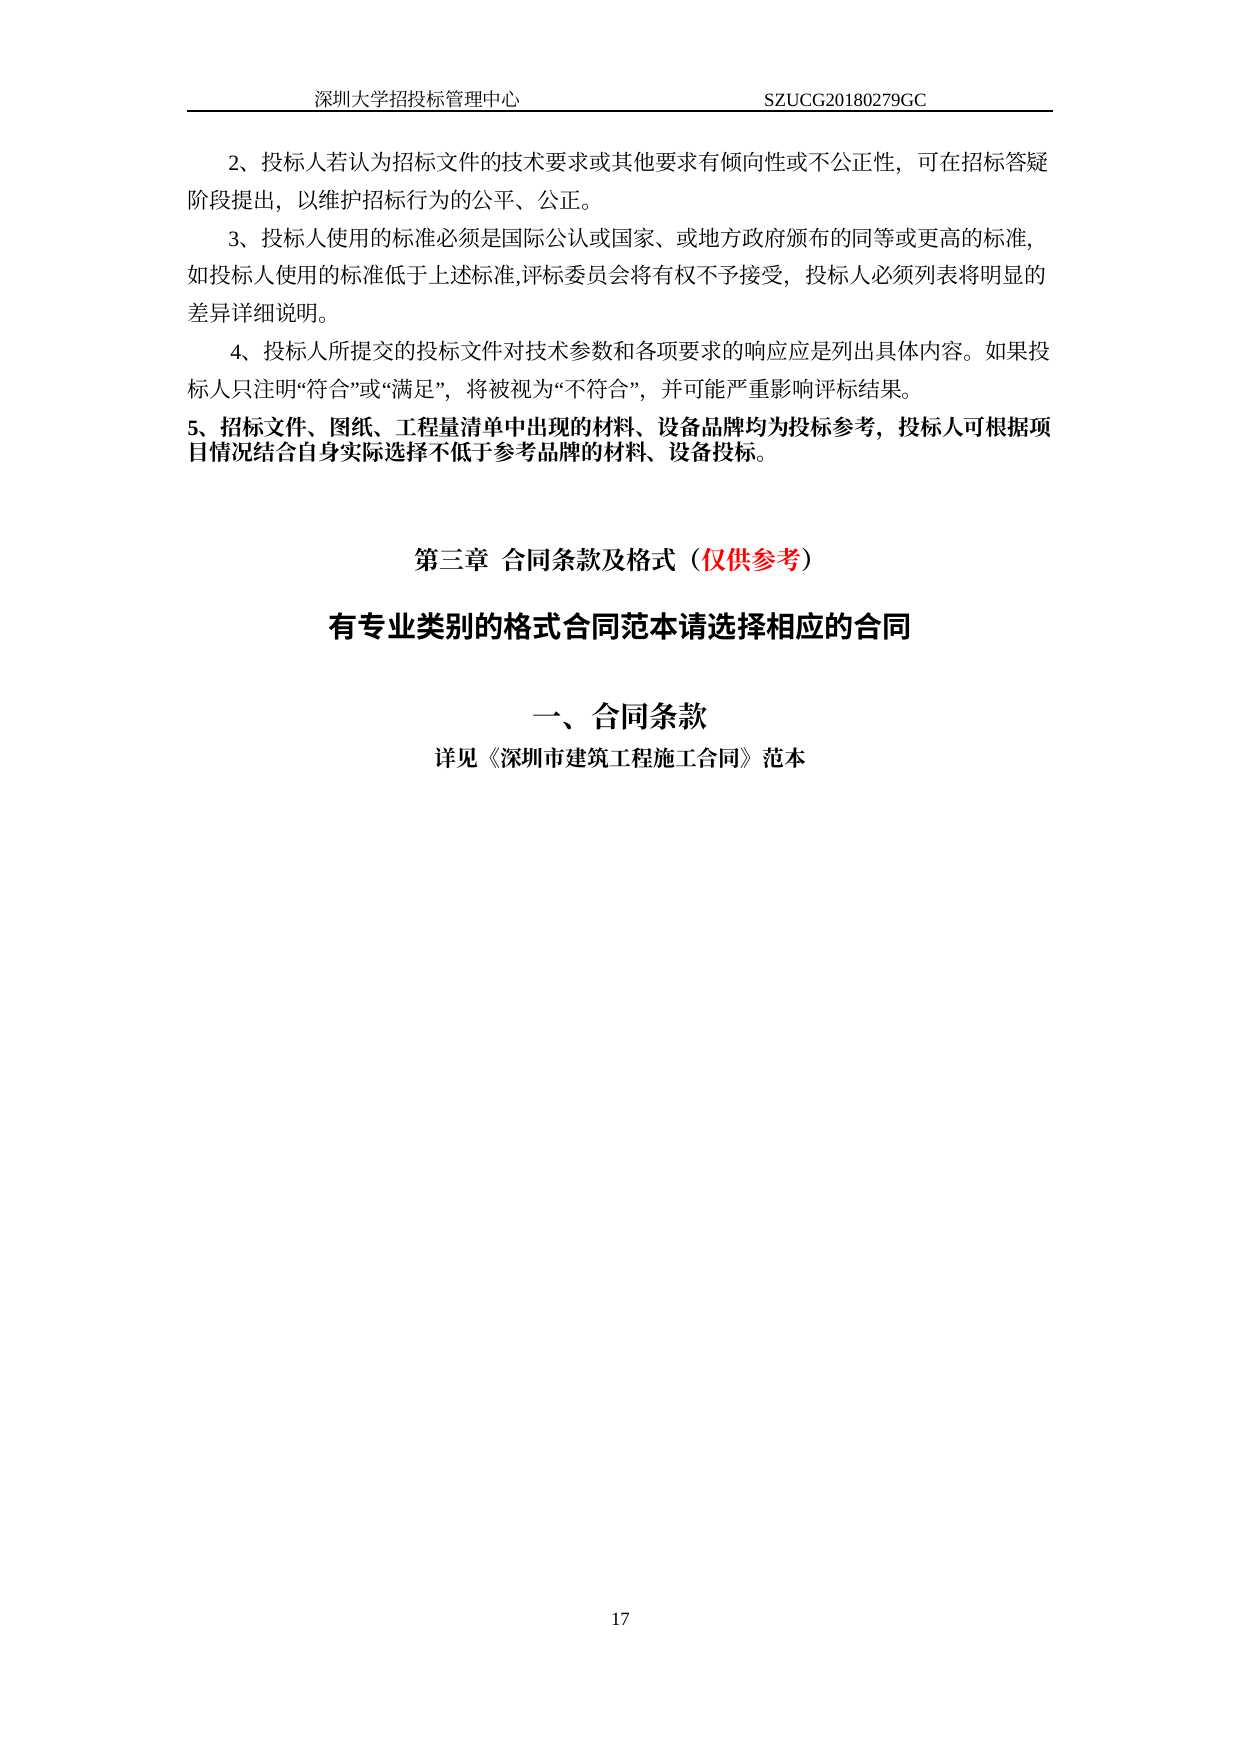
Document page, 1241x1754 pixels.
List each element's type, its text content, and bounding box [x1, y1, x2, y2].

text 2、投标人若认为招标文件的技术要求或其他要求有倾向性或不公正性，可在招标答疑阶段提出，以维护招标行为的公平、公正。 [187, 150, 1053, 213]
text 4、投标人所提交的投标文件对技术参数和各项要求的响应应是列出具体内容。如果投标人只注明“符合”或“满足”，将被视为“不符合”，并可能严重影响评标结果。 [187, 339, 1053, 402]
subtitle 第三章 合同条款及格式（仅供参考） [187, 546, 1053, 575]
text 5、招标文件、图纸、工程量清单中出现的材料、设备品牌均为投标参考，投标人可根据项目情况结合自身实际选择不低于参考品牌的材料、设备投标。 [187, 415, 1053, 465]
text 详见《深圳市建筑工程施工合同》范本 [187, 746, 1053, 771]
subtitle 有专业类别的格式合同范本请选择相应的合同 [187, 604, 1053, 646]
subtitle 一、合同条款 [187, 700, 1053, 734]
text 3、投标人使用的标准必须是国际公认或国家、或地方政府颁布的同等或更高的标准，如投标人使用的标准低于上述标准,评标委员会将有权不予接受，投标人必须列表将明显的差异详细说明。 [187, 226, 1053, 326]
